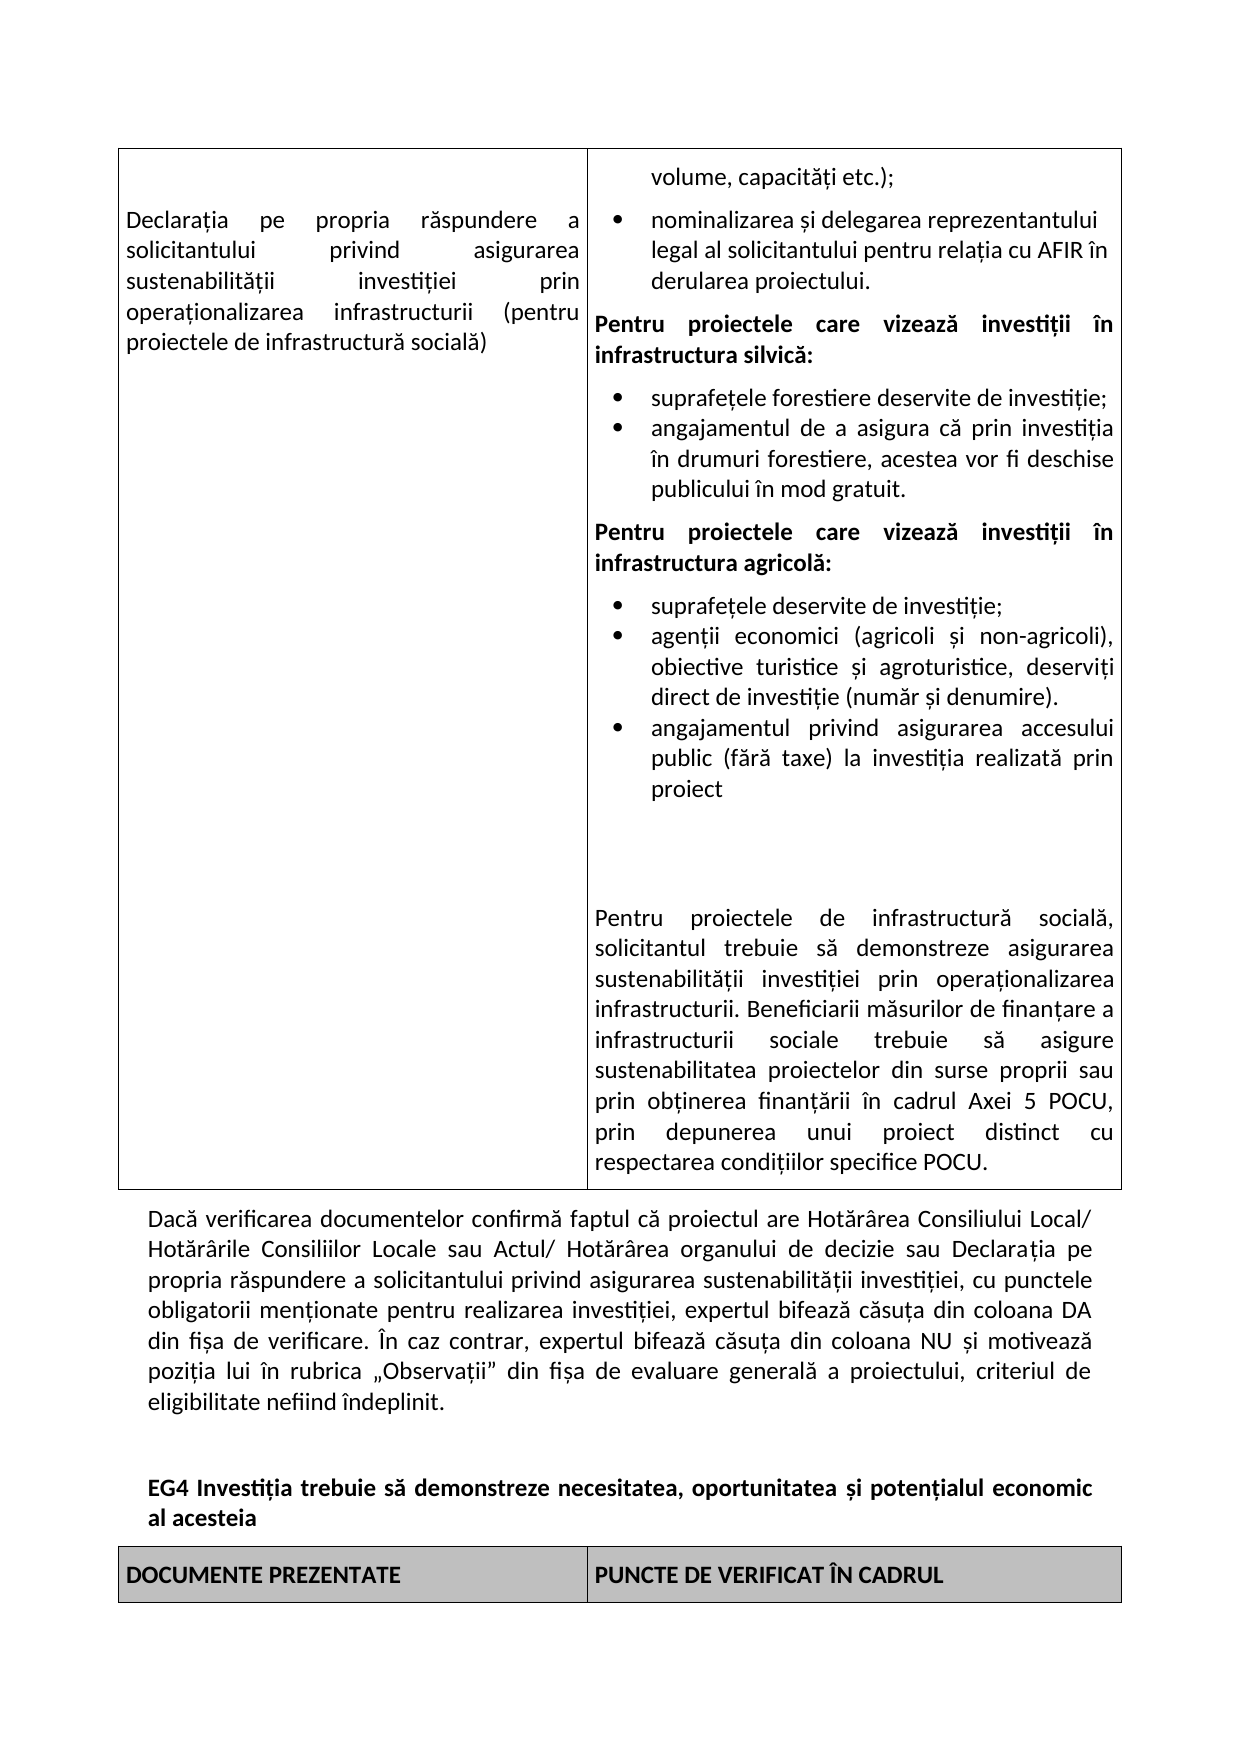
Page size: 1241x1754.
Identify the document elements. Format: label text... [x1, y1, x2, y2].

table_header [119, 1547, 587, 1602]
text EG4 Investiția trebuie să demonstreze necesitatea, oportunitatea și potențialul economic al acesteia [148, 1472, 1093, 1533]
text Dacă verificarea documentelor confirmă faptul că proiectul are Hotărârea Consiliului Local/ Hotărârile Consiliilor Locale sau Actul/ Hotărârea organului de decizie sau Declarația pe propria răspundere a solicitantului privind asigurarea sustenabilității investiției, cu punctele obligatorii menționate pentru realizarea investiţiei, expertul bifează căsuţa din coloana DA din fişa de verificare. În caz contrar, expertul bifează căsuţa din coloana NU şi motivează poziţia lui în rubrica „Observaţii” din fişa de evaluare generală a proiectului, criteriul de eligibilitate nefiind îndeplinit. [148, 1203, 1093, 1416]
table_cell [588, 149, 1121, 1189]
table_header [588, 1547, 1121, 1602]
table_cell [119, 149, 587, 1189]
